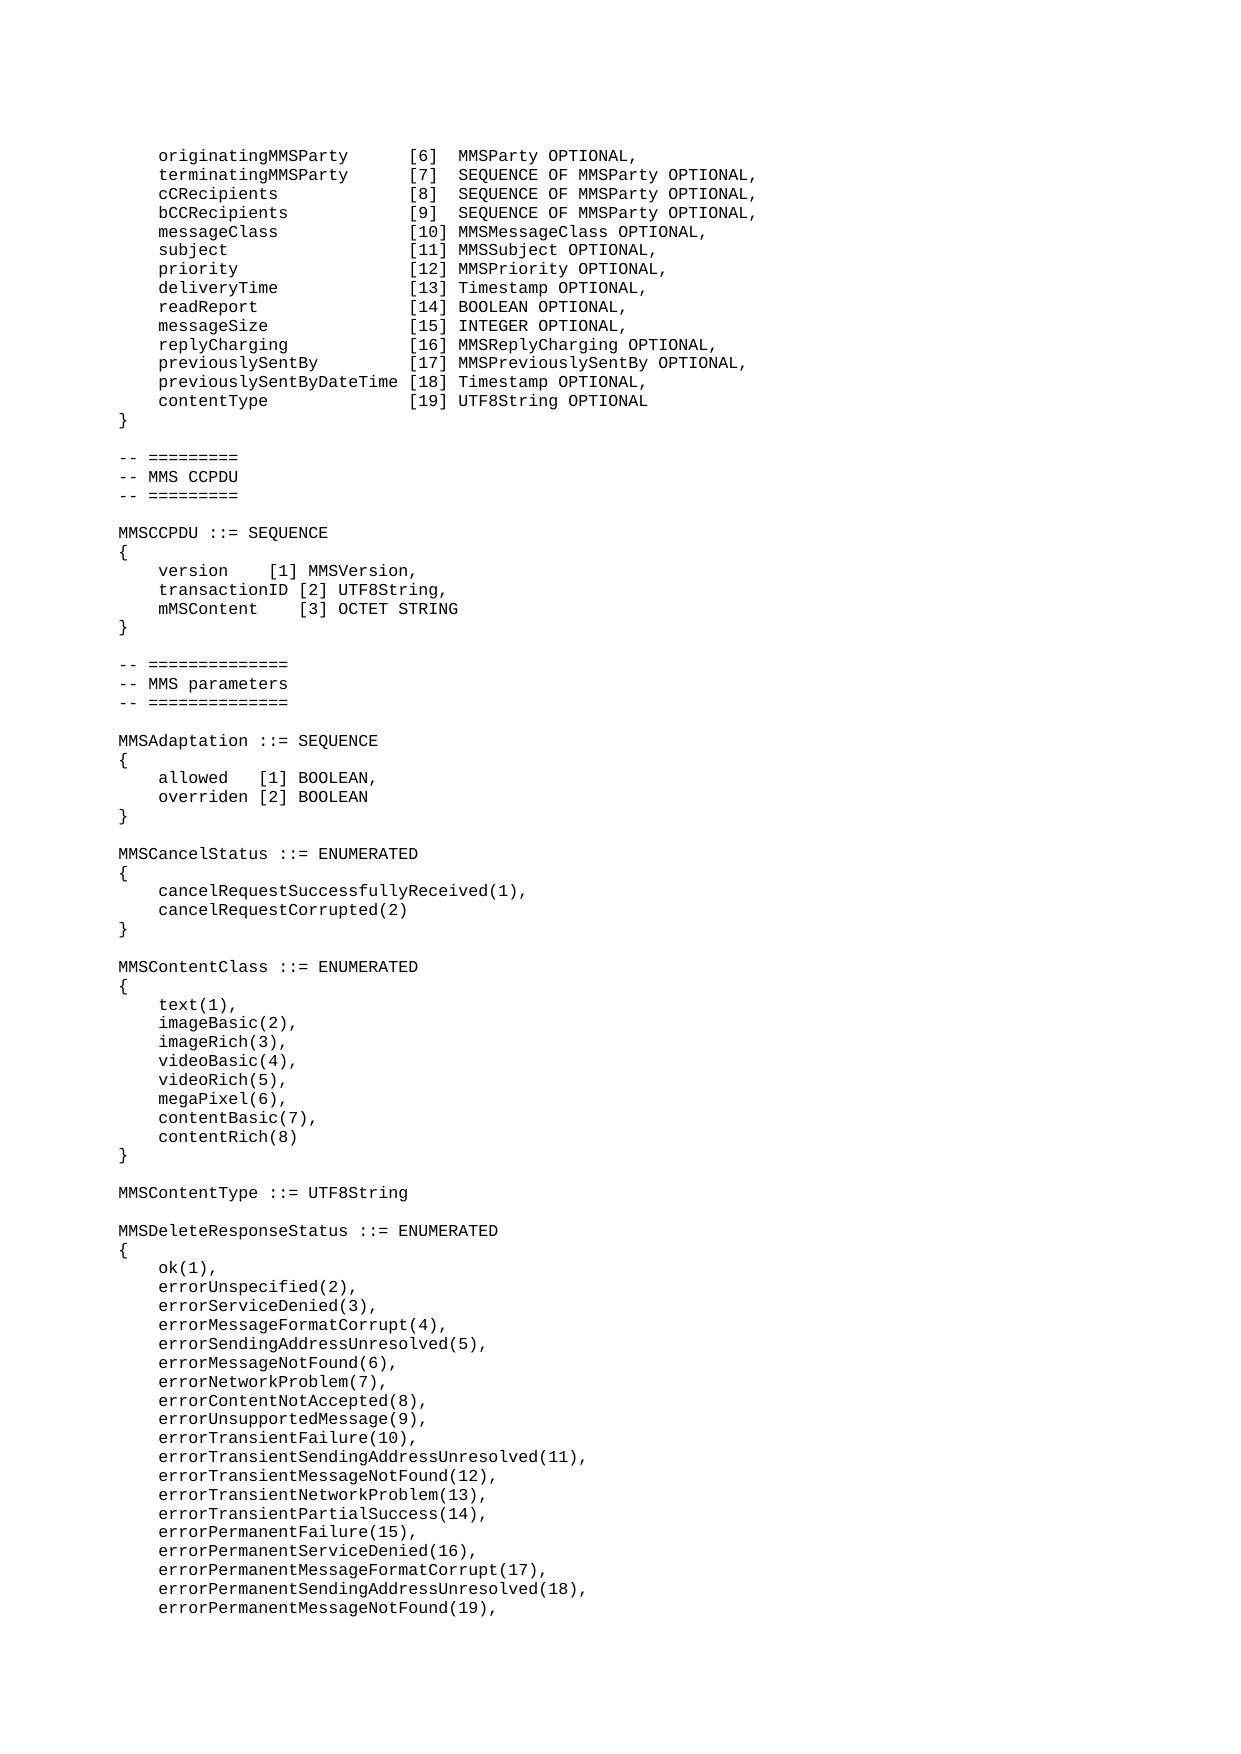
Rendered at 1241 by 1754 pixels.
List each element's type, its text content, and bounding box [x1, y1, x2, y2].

text contentType [19] UTF8String OPTIONAL [118, 393, 1122, 412]
text replyCharging [16] MMSReplyCharging OPTIONAL, [118, 336, 1122, 355]
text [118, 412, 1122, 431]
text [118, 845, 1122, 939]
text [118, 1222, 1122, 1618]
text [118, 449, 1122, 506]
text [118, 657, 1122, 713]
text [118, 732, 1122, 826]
text messageSize [15] INTEGER OPTIONAL, [118, 317, 1122, 336]
text previouslySentByDateTime [18] Timestamp OPTIONAL, [118, 374, 1122, 393]
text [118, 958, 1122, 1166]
text bCCRecipients [9] SEQUENCE OF MMSParty OPTIONAL, [118, 204, 1122, 223]
text terminatingMMSParty [7] SEQUENCE OF MMSParty OPTIONAL, [118, 167, 1122, 185]
text originatingMMSParty [6] MMSParty OPTIONAL, [118, 148, 1122, 167]
text subject [11] MMSSubject OPTIONAL, [118, 242, 1122, 261]
text cCRecipients [8] SEQUENCE OF MMSParty OPTIONAL, [118, 185, 1122, 204]
text previouslySentBy [17] MMSPreviouslySentBy OPTIONAL, [118, 355, 1122, 374]
text priority [12] MMSPriority OPTIONAL, [118, 261, 1122, 280]
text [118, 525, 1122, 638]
text readReport [14] BOOLEAN OPTIONAL, [118, 298, 1122, 317]
text messageClass [10] MMSMessageClass OPTIONAL, [118, 223, 1122, 242]
text deliveryTime [13] Timestamp OPTIONAL, [118, 280, 1122, 298]
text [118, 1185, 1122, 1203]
